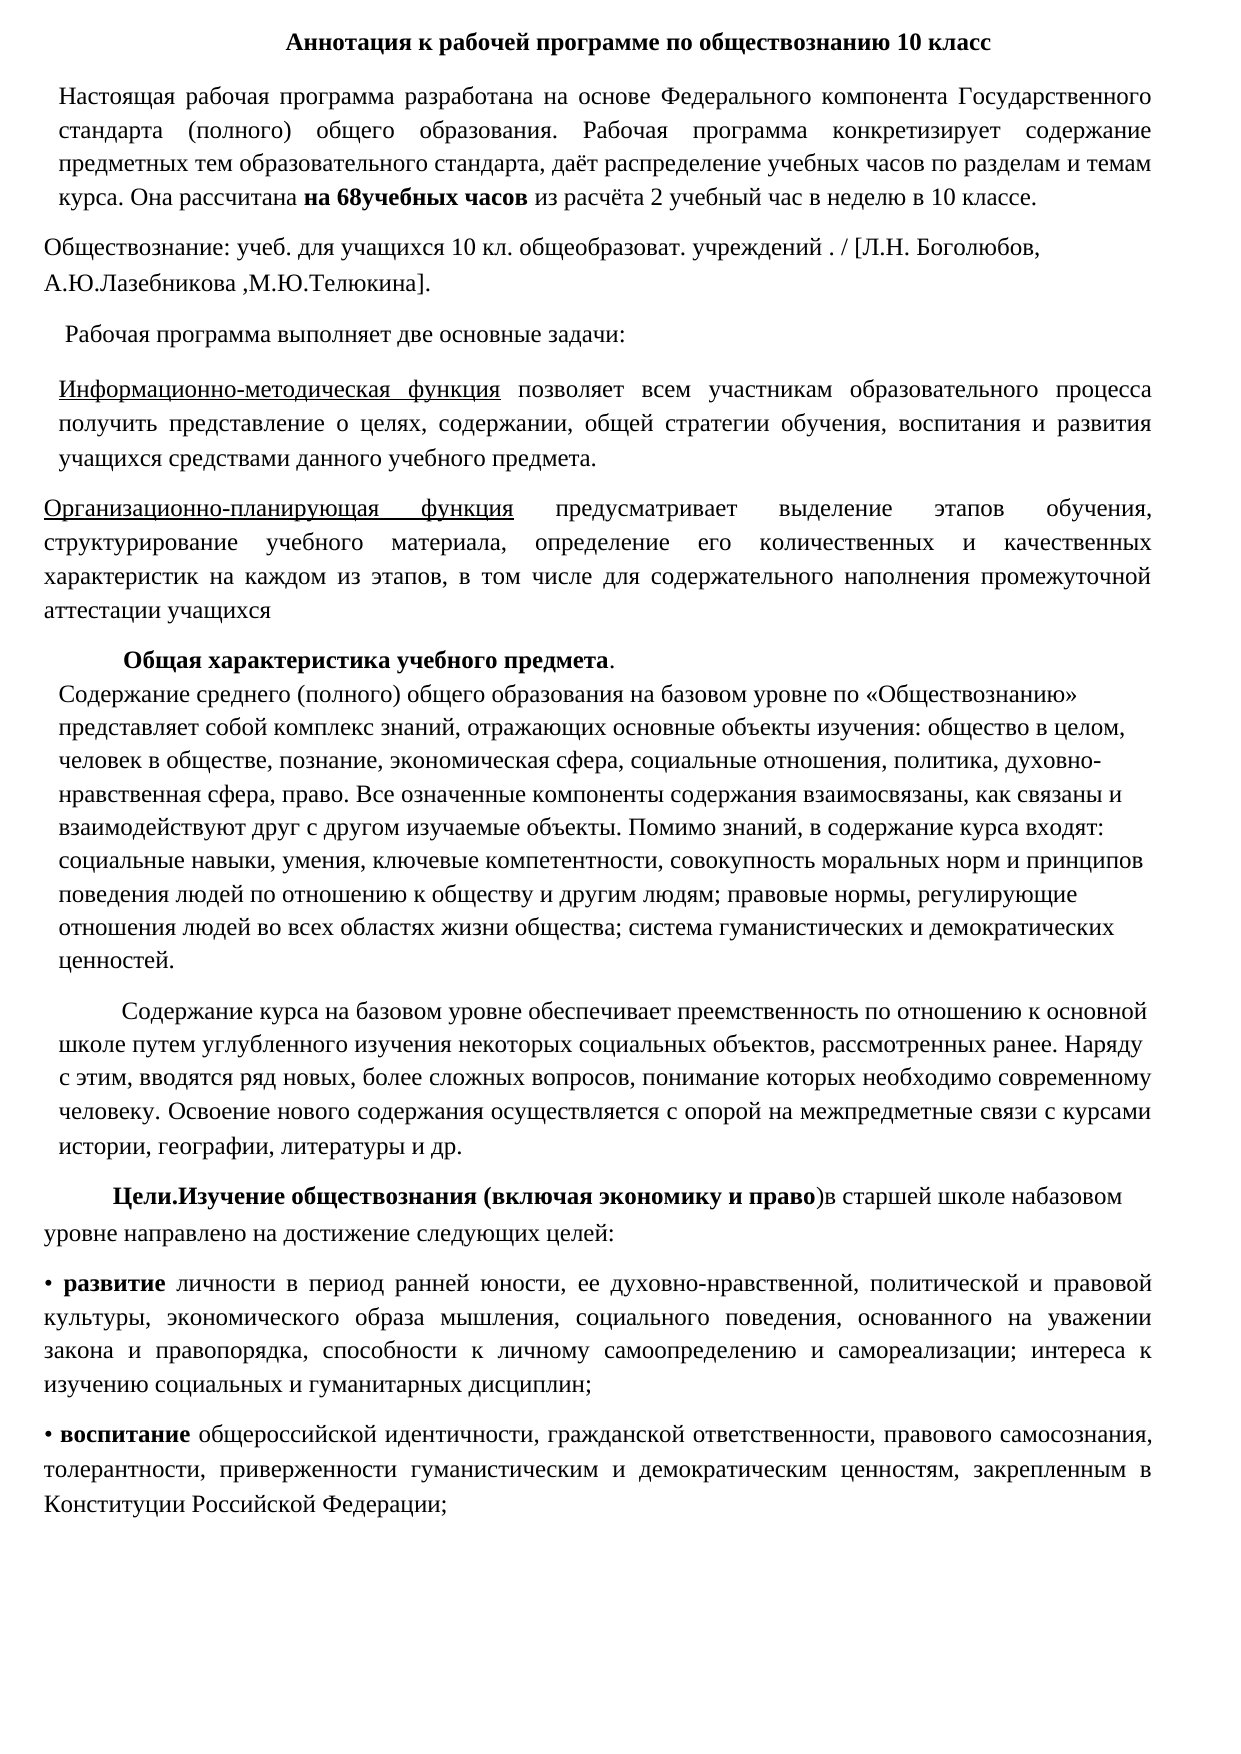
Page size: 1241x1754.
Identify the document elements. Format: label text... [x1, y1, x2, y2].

text Рабочая программа выполняет две основные задачи: [64, 319, 1153, 348]
text Аннотация к рабочей программе по обществознанию 10 класс [285, 27, 1153, 55]
list этим, вводятся ряд новых, более сложных вопросов, понимание которых необходимо современному человеку. Освоение нового содержания осуществляется с опорой на межпредметные связи с курсами истории, географии, литературы и др. [58, 1062, 1153, 1160]
text Цели.Изучение обществознания (включая экономику и право)в старшей школе набазовом уровне направлено на достижение следующих целей: [44, 1181, 1153, 1246]
text Настоящая рабочая программа разработана на основе Федерального компонента Государственного стандарта (полного) общего образования. Рабочая программа конкретизирует содержание предметных тем образовательного стандарта, даёт распределение учебных часов по разделам и темам курса. Она рассчитана на 68учебных часов из расчёта 2 учебный час в неделю в 10 классе. [58, 81, 1153, 211]
text Организационно-планирующая функция предусматривает выделение этапов обучения, структурирование учебного материала, определение его количественных и качественных характеристик на каждом из этапов, в том числе для содержательного наполнения промежуточной аттестации учащихся [44, 493, 1153, 624]
list воспитание общероссийской идентичности, гражданской ответственности, правового самосознания, толерантности, приверженности гуманистическим и демократическим ценностям, закрепленным в Конституции Российской Федерации; [44, 1419, 1153, 1518]
text Содержание среднего (полного) общего образования на базовом уровне по «Обществознанию» представляет собой комплекс знаний, отражающих основные объекты изучения: общество в целом, человек в обществе, познание, экономическая сфера, социальные отношения, политика, духовно-нравственная сфера, право. Все означенные компоненты содержания взаимосвязаны, как связаны и взаимодействуют друг с другом изучаемые объекты. Помимо знаний, в содержание курса входят: социальные навыки, умения, ключевые компетентности, совокупность моральных норм и принципов поведения людей по отношению к обществу и другим людям; правовые нормы, регулирующие отношения людей во всех областях жизни общества; система гуманистических и демократических ценностей. [58, 679, 1146, 974]
text Общая характеристика учебного предмета. [123, 645, 1153, 674]
text Содержание курса на базовом уровне обеспечивает преемственность по отношению к основной школе путем углубленного изучения некоторых социальных объектов, рассмотренных ранее. Наряду [58, 996, 1153, 1058]
text Информационно-методическая функция позволяет всем участникам образовательного процесса получить представление о целях, содержании, общей стратегии обучения, воспитания и развития учащихся средствами данного учебного предмета. [58, 374, 1153, 472]
list развитие личности в период ранней юности, ее духовно-нравственной, политической и правовой культуры, экономического образа мышления, социального поведения, основанного на уважении закона и правопорядка, способности к личному самоопределению и самореализации; интереса к изучению социальных и гуманитарных дисциплин; [44, 1268, 1153, 1398]
text Обществознание: учеб. для учащихся 10 кл. общеобразоват. учреждений . / [Л.Н. Боголюбов, А.Ю.Лазебникова ,М.Ю.Телюкина]. [44, 232, 1153, 297]
